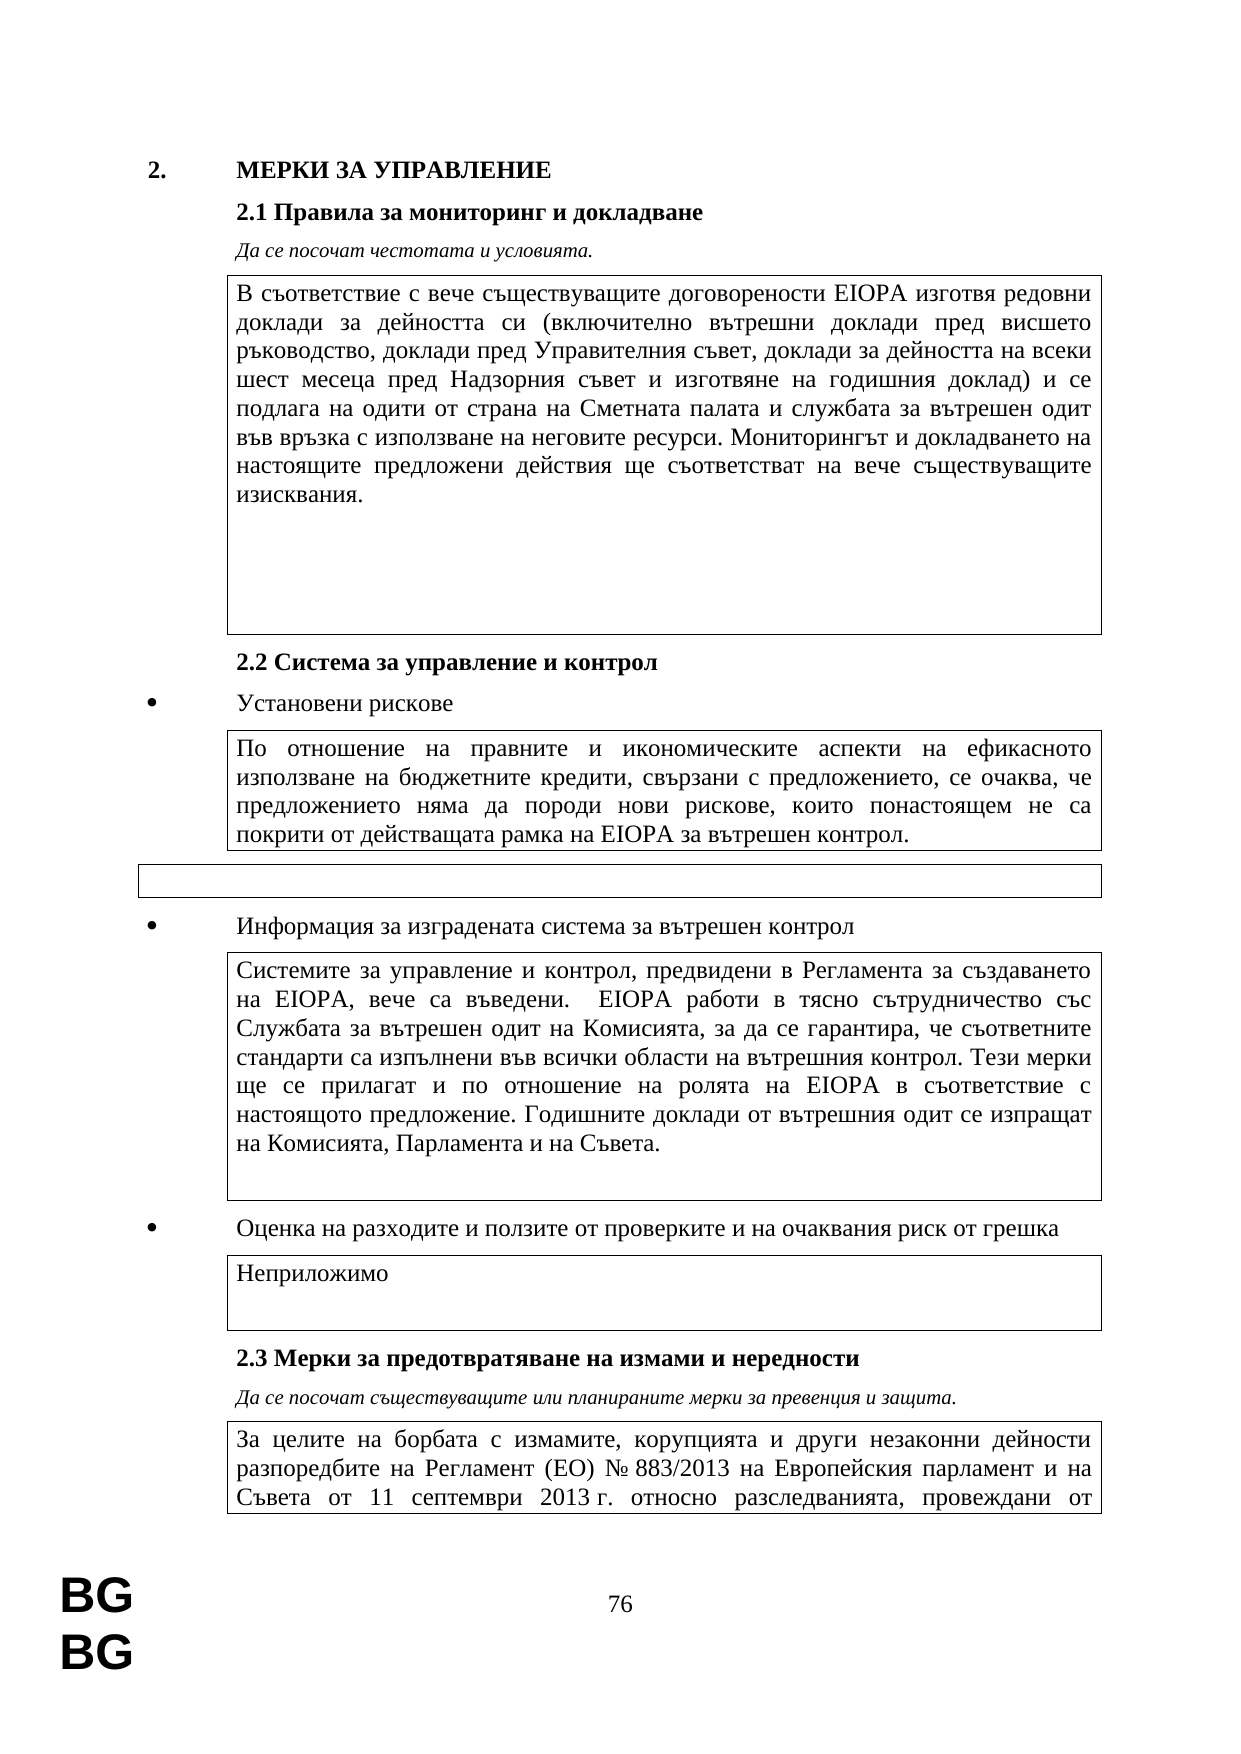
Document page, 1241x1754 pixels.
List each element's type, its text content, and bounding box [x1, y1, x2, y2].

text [228, 1422, 1101, 1513]
subtitle 2. МЕРКИ ЗА УПРАВЛЕНИЕ [148, 156, 1092, 184]
text Системите за управление и контрол, предвидени в Регламента за създаването на EIOPA, вече са въведени. EIOPA работи в тясно сътрудничество със Службата за вътрешен одит на Комисията, за да се гарантира, че съответните стандарти са изпълнени във всички области на вътрешния контрол. Тези мерки ще се прилагат и по отношение на ролята на EIOPA в съответствие с настоящото предложение. Годишните доклади от вътрешния одит се изпращат на Комисията, Парламента и на Съвета. [228, 953, 1101, 1157]
text 2.2 Система за управление и контрол [236, 647, 1092, 676]
text В съответствие с вече съществуващите договорености EIOPA изготвя редовни доклади за дейността си (включително вътрешни доклади пред висшето ръководство, доклади пред Управителния съвет, доклади за дейността на всеки шест месеца пред Надзорния съвет и изготвяне на годишния доклад) и се подлага на одити от страна на Сметната палата и службата за вътрешен одит във връзка с използване на неговите ресурси. Мониторингът и докладването на настоящите предложени действия ще съответстват на вече съществуващите изисквания. [228, 276, 1101, 508]
text Установени рискове [148, 688, 1092, 717]
text Да се посочат съществуващите или планираните мерки за превенция и защита. [236, 1385, 1092, 1409]
text По отношение на правните и икономическите аспекти на ефикасното използване на бюджетните кредити, свързани с предложението, се очаква, че предложението няма да породи нови рискове, които понастоящем не са покрити от действащата рамка на EIOPA за вътрешен контрол. [228, 731, 1101, 850]
text Информация за изградената система за вътрешен контрол [148, 911, 1092, 940]
text 2.3 Мерки за предотвратяване на измами и нередности [236, 1343, 1092, 1372]
text Да се посочат честотата и условията. [236, 238, 1092, 262]
text Оценка на разходите и ползите от проверките и на очаквания риск от грешка [148, 1213, 1092, 1242]
text Неприложимо [228, 1256, 1101, 1287]
text 2.1 Правила за мониторинг и докладване [236, 197, 1092, 226]
